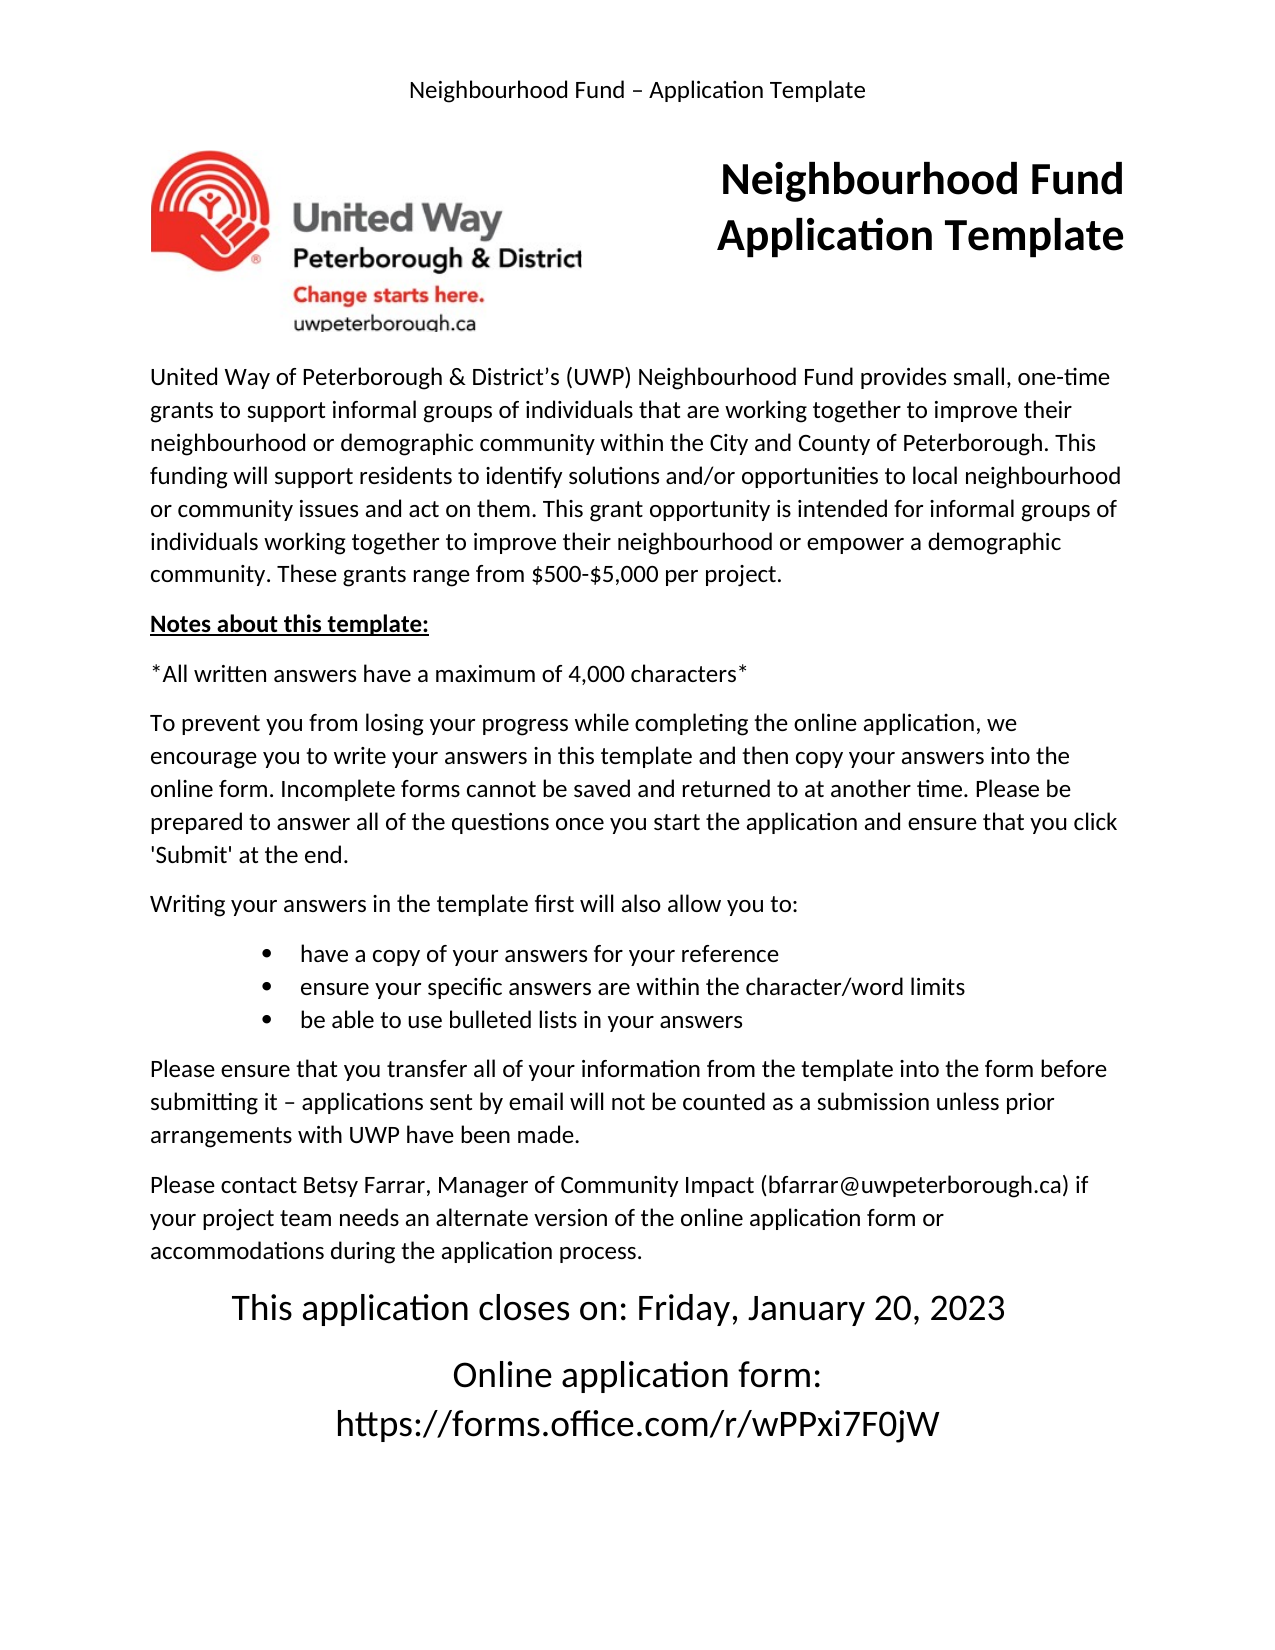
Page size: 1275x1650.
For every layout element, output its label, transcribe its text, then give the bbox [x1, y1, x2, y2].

text This application closes on: Friday, January 20, 2023 [150, 1284, 1125, 1330]
text Online application form: https://forms.office.com/r/wPPxi7F0jW [150, 1351, 1125, 1446]
text *All written answers have a maximum of 4,000 characters* [150, 658, 1125, 688]
text United Way of Peterborough & District’s (UWP) Neighbourhood Fund provides small, one-time grants to support informal groups of individuals that are working together to improve their neighbourhood or demographic community within the City and County of Peterborough. This funding will support residents to identify solutions and/or opportunities to local neighbourhood or community issues and act on them. This grant opportunity is intended for informal groups of individuals working together to improve their neighbourhood or empower a demographic community. These grants range from $500-$5,000 per project. [150, 361, 1125, 589]
list have a copy of your answers for your reference [262, 938, 1125, 969]
text Notes about this template: [150, 608, 1125, 639]
list ensure your specific answers are within the character/word limits [262, 971, 1125, 1002]
text Please contact Betsy Farrar, Manager of Community Impact (bfarrar@uwpeterborough.ca) if your project team needs an alternate version of the online application form or accommodations during the application process. [150, 1169, 1125, 1265]
text Please ensure that you transfer all of your information from the template into the form before submitting it – applications sent by email will not be counted as a submission unless prior arrangements with UWP have been made. [150, 1053, 1125, 1150]
text Application Template [581, 206, 1125, 262]
text Neighbourhood Fund [581, 150, 1125, 206]
text Writing your answers in the template first will also allow you to: [150, 888, 1125, 919]
picture [150, 150, 581, 331]
list be able to use bulleted lists in your answers [262, 1004, 1125, 1034]
text To prevent you from losing your progress while completing the online application, we encourage you to write your answers in this template and then copy your answers into the online form. Incomplete forms cannot be saved and returned to at another time. Please be prepared to answer all of the questions once you start the application and ensure that you click 'Submit' at the end. [150, 707, 1125, 869]
